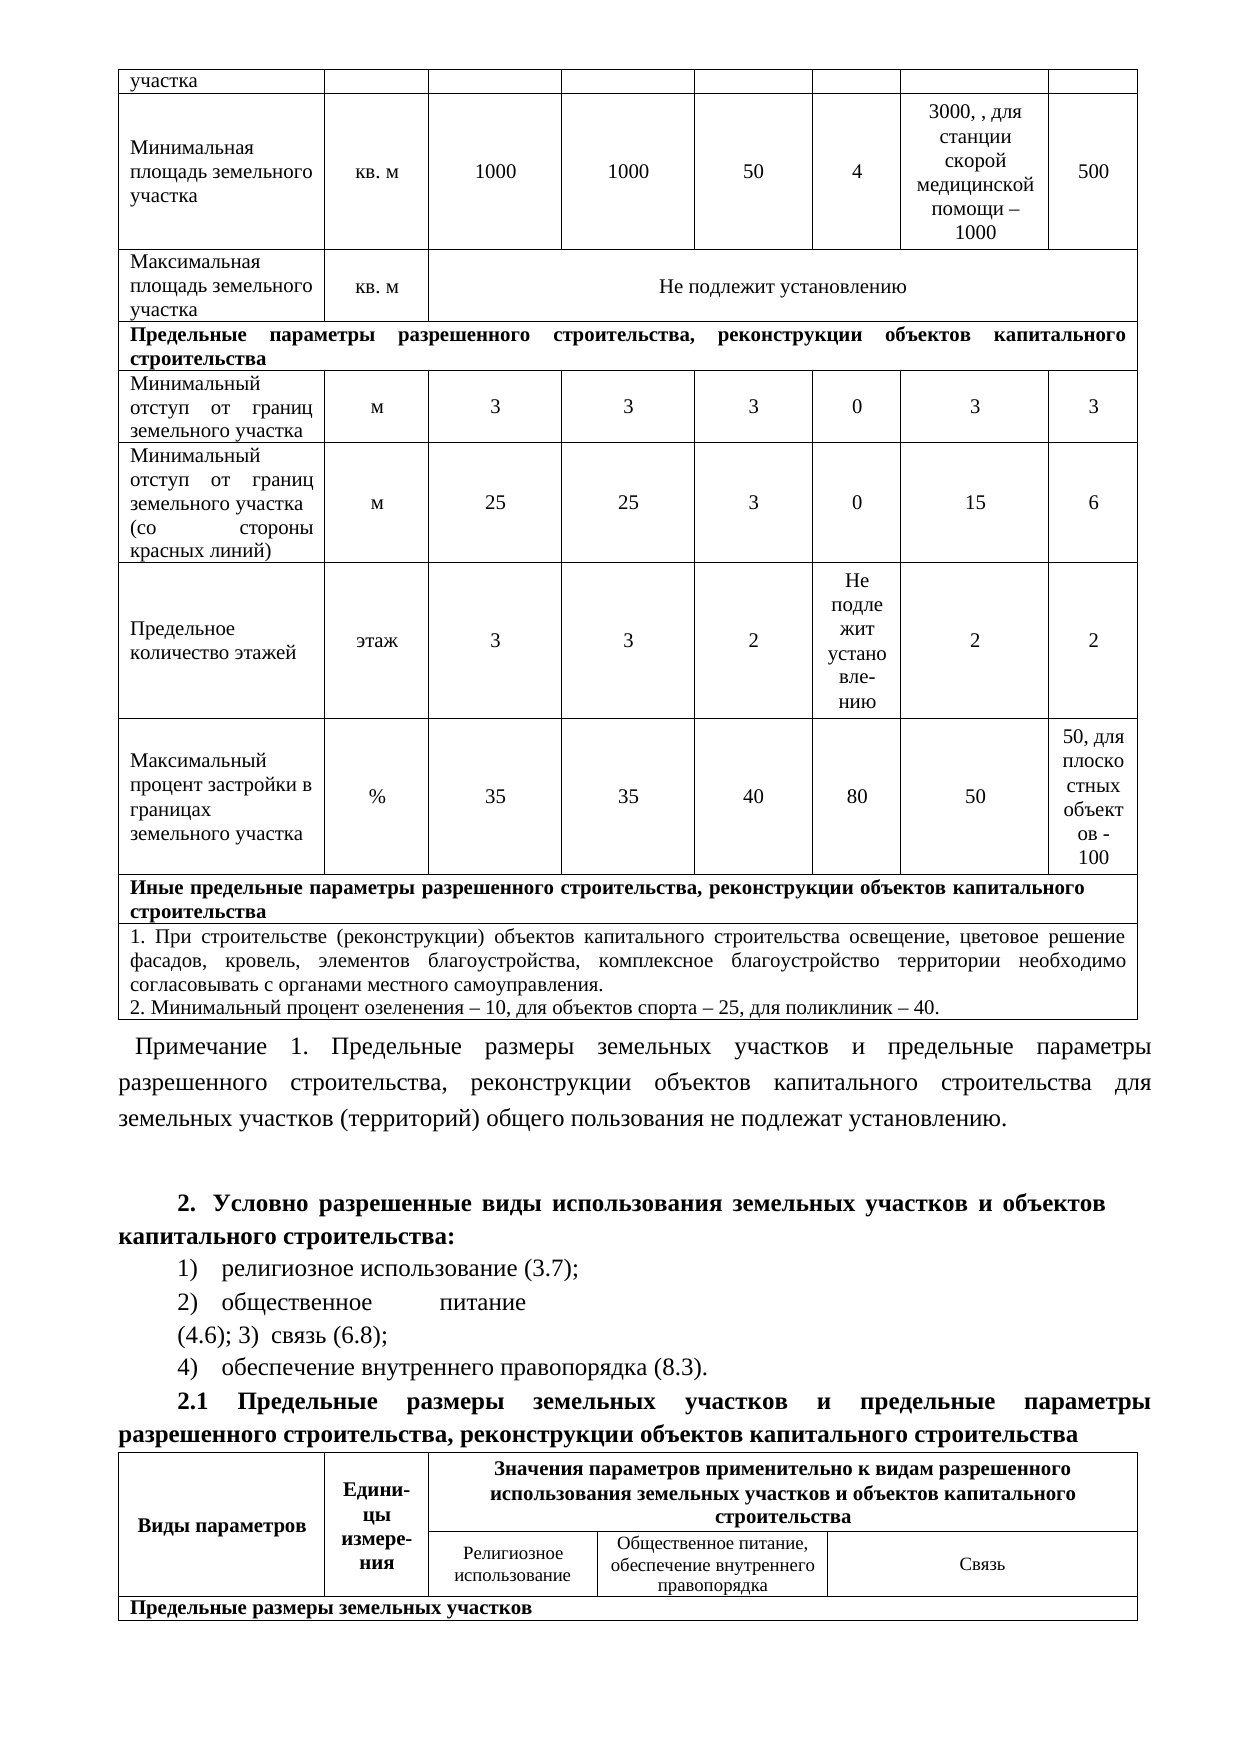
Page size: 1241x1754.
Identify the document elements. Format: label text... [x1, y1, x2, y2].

table_cell 2 [1049, 563, 1137, 718]
list религиозное использование (3.7); [177, 1254, 1203, 1282]
table_cell 3 [429, 371, 561, 442]
table_header [429, 70, 561, 93]
table_cell 80 [813, 719, 900, 874]
table_cell 6 [1049, 443, 1137, 562]
table_cell Общественное питание, обеспечение внутреннего правопорядка [598, 1532, 827, 1596]
table_cell м [325, 371, 428, 442]
table_cell 35 [429, 719, 561, 874]
table_cell 3 [695, 443, 812, 562]
table_cell Максимальная площадь земельного участка [119, 250, 324, 321]
table_cell 15 [901, 443, 1048, 562]
table_cell кв. м [325, 94, 428, 249]
table_cell 50, для плоско стных объект ов - 100 [1049, 719, 1137, 874]
table_cell Минимальный отступ от границ земельного участка (со стороны красных линий) [119, 443, 324, 562]
table_cell Не подле жит устано вле- нию [813, 563, 900, 718]
table_cell 50 [695, 94, 812, 249]
table_header [695, 70, 812, 93]
table_cell 3 [1049, 371, 1137, 442]
table_cell Предельное количество этажей [119, 563, 324, 718]
text Примечание 1. Предельные размеры земельных участков и предельные параметры разрешенного строительства, реконструкции объектов капитального строительства для земельных участков (территорий) общего пользования не подлежат установлению. [118, 1031, 1152, 1132]
table_header участка [119, 70, 324, 93]
table_cell 3000, , для станции скорой медицинской помощи – 1000 [901, 94, 1048, 249]
table_cell 4 [813, 94, 900, 249]
table_cell 40 [695, 719, 812, 874]
table_cell При строительстве (реконструкции) объектов капитального строительства освещение, цветовое решение фасадов, кровель, элементов благоустройства, комплексное благоустройство территории необходимо согласовывать с органами местного самоуправления. Минимальный процент озеленения – 10, для объектов спорта – 25, для поликлиник – 40. [119, 924, 1137, 1019]
table_cell 0 [813, 443, 900, 562]
table_header Едини- цы измере- ния [325, 1453, 428, 1596]
table_cell Связь [828, 1532, 1137, 1596]
table_cell Религиозное использование [429, 1532, 597, 1596]
table_cell % [325, 719, 428, 874]
table_header [325, 70, 428, 93]
table_header [562, 70, 694, 93]
table_cell Предельные размеры земельных участков [119, 1597, 1137, 1619]
table_cell Минимальный отступ от границ земельного участка [119, 371, 324, 442]
table_header [813, 70, 900, 93]
table_cell 35 [562, 719, 694, 874]
list общественное питание (4.6); 3) связь (6.8); [177, 1287, 526, 1349]
table_cell 3 [695, 371, 812, 442]
table_cell 50 [901, 719, 1048, 874]
table_cell 3 [562, 371, 694, 442]
subtitle Предельные размеры земельных участков и предельные параметры разрешенного строительства, реконструкции объектов капитального строительства [118, 1386, 1152, 1448]
table_cell Максимальный процент застройки в границах земельного участка [119, 719, 324, 874]
table_cell этаж [325, 563, 428, 718]
table_cell 3 [562, 563, 694, 718]
table_cell 1000 [562, 94, 694, 249]
table_header [901, 70, 1048, 93]
table_cell 25 [562, 443, 694, 562]
table_cell 500 [1049, 94, 1137, 249]
table_cell 2 [695, 563, 812, 718]
table_cell 25 [429, 443, 561, 562]
table_cell кв. м [325, 250, 428, 321]
table_header Значения параметров применительно к видам разрешенного использования земельных участков и объектов капитального строительства [429, 1453, 1137, 1531]
table_cell Иные предельные параметры разрешенного строительства, реконструкции объектов капитального строительства [119, 875, 1137, 923]
table_cell 3 [901, 371, 1048, 442]
table_cell 3 [429, 563, 561, 718]
table_cell Предельные параметры разрешенного строительства, реконструкции объектов капитального строительства [119, 322, 1137, 370]
table_header Виды параметров [119, 1453, 324, 1596]
table_cell Минимальная площадь земельного участка [119, 94, 324, 249]
table_cell 1000 [429, 94, 561, 249]
table_header [1049, 70, 1137, 93]
subtitle Условно разрешенные виды использования земельных участков и объектов капитального строительства: [118, 1188, 1151, 1250]
table_cell м [325, 443, 428, 562]
table_cell Не подлежит установлению [429, 250, 1137, 321]
text 4) обеспечение внутреннего правопорядка (8.3). [177, 1353, 1203, 1381]
table_cell 0 [813, 371, 900, 442]
table_cell 2 [901, 563, 1048, 718]
